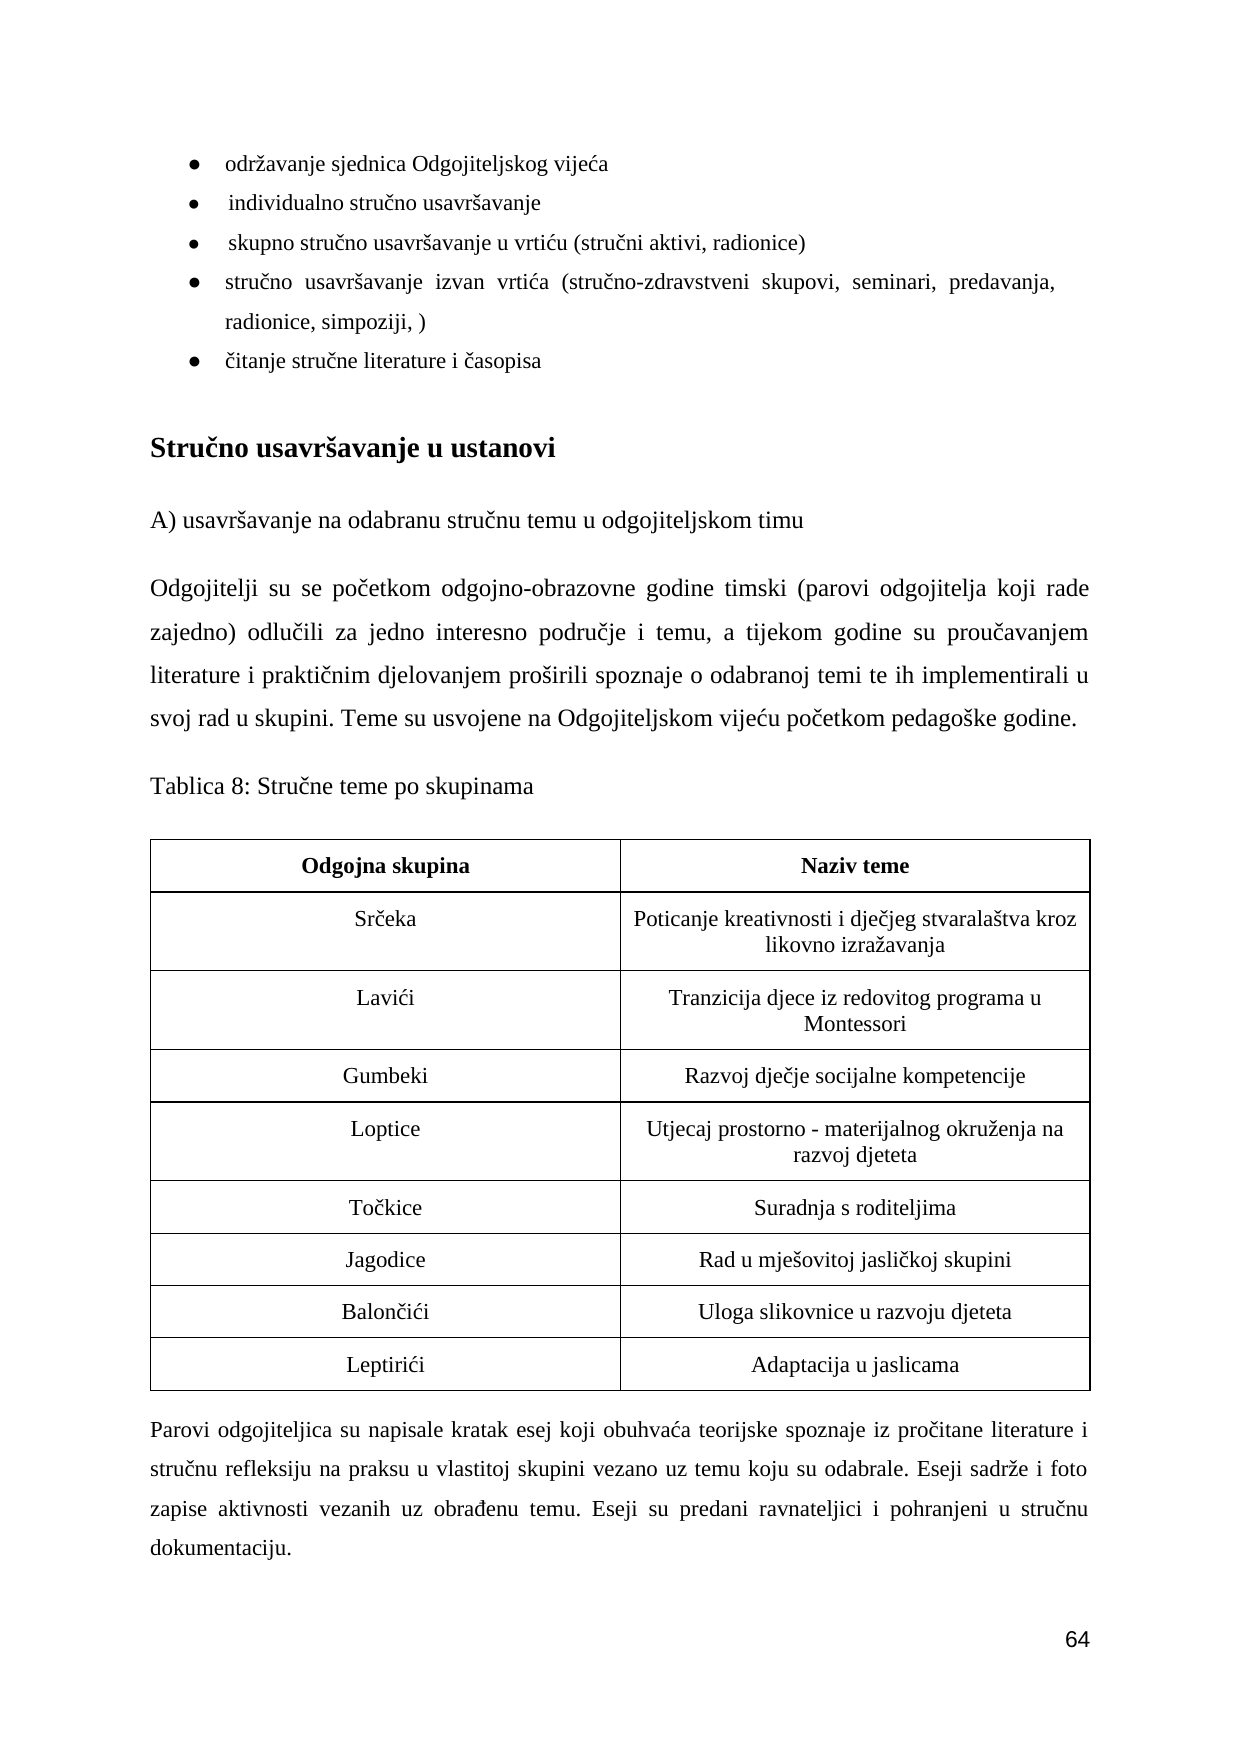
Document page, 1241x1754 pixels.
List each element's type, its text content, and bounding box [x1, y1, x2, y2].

text A) usavršavanje na odabranu stručnu temu u odgojiteljskom timu [150, 505, 1090, 534]
list stručno usavršavanje izvan vrtića (stručno-zdravstveni skupovi, seminari, predavanja, radionice, simpoziji, ) [187, 268, 1057, 334]
table_cell Srčeka [151, 893, 620, 970]
table_cell Balončići [151, 1286, 620, 1337]
table_cell Loptice [151, 1103, 620, 1180]
list individualno stručno usavršavanje [187, 189, 1090, 216]
list čitanje stručne literature i časopisa [187, 347, 1057, 374]
table_cell Suradnja s roditeljima [621, 1181, 1089, 1232]
table_header Naziv teme [621, 840, 1089, 891]
table_cell Poticanje kreativnosti i dječjeg stvaralaštva kroz likovno izražavanja [621, 893, 1089, 970]
table_cell Lavići [151, 971, 620, 1049]
text Stručno usavršavanje u ustanovi [150, 430, 1067, 463]
table_cell Točkice [151, 1181, 620, 1232]
table_cell Leptirići [151, 1338, 620, 1390]
table_cell Utjecaj prostorno - materijalnog okruženja na razvoj djeteta [621, 1103, 1089, 1180]
table_cell Uloga slikovnice u razvoju djeteta [621, 1286, 1089, 1337]
table_cell Razvoj dječje socijalne kompetencije [621, 1050, 1089, 1101]
list održavanje sjednica Odgojiteljskog vijeća [187, 150, 1067, 176]
text Parovi odgojiteljica su napisale kratak esej koji obuhvaća teorijske spoznaje iz pročitane literature i stručnu refleksiju na praksu u vlastitoj skupini vezano uz temu koju su odabrale. Eseji sadrže i foto zapise aktivnosti vezanih uz obrađenu temu. Eseji su predani ravnateljici i pohranjeni u stručnu dokumentaciju. [150, 1416, 1090, 1561]
text Odgojitelji su se početkom odgojno-obrazovne godine timski (parovi odgojitelja koji rade zajedno) odlučili za jedno interesno područje i temu, a tijekom godine su proučavanjem literature i praktičnim djelovanjem proširili spoznaje o odabranoj temi te ih implementirali u svoj rad u skupini. Teme su usvojene na Odgojiteljskom vijeću početkom pedagoške godine. [150, 573, 1090, 732]
list skupno stručno usavršavanje u vrtiću (stručni aktivi, radionice) [187, 229, 1090, 255]
text Tablica 8: Stručne teme po skupinama [150, 771, 1090, 800]
table_cell Adaptacija u jaslicama [621, 1338, 1089, 1390]
table_cell Jagodice [151, 1234, 620, 1285]
table_cell Gumbeki [151, 1050, 620, 1101]
table_cell Rad u mješovitoj jasličkoj skupini [621, 1234, 1089, 1285]
table_header Odgojna skupina [151, 840, 620, 891]
table_cell Tranzicija djece iz redovitog programa u Montessori [621, 971, 1089, 1049]
